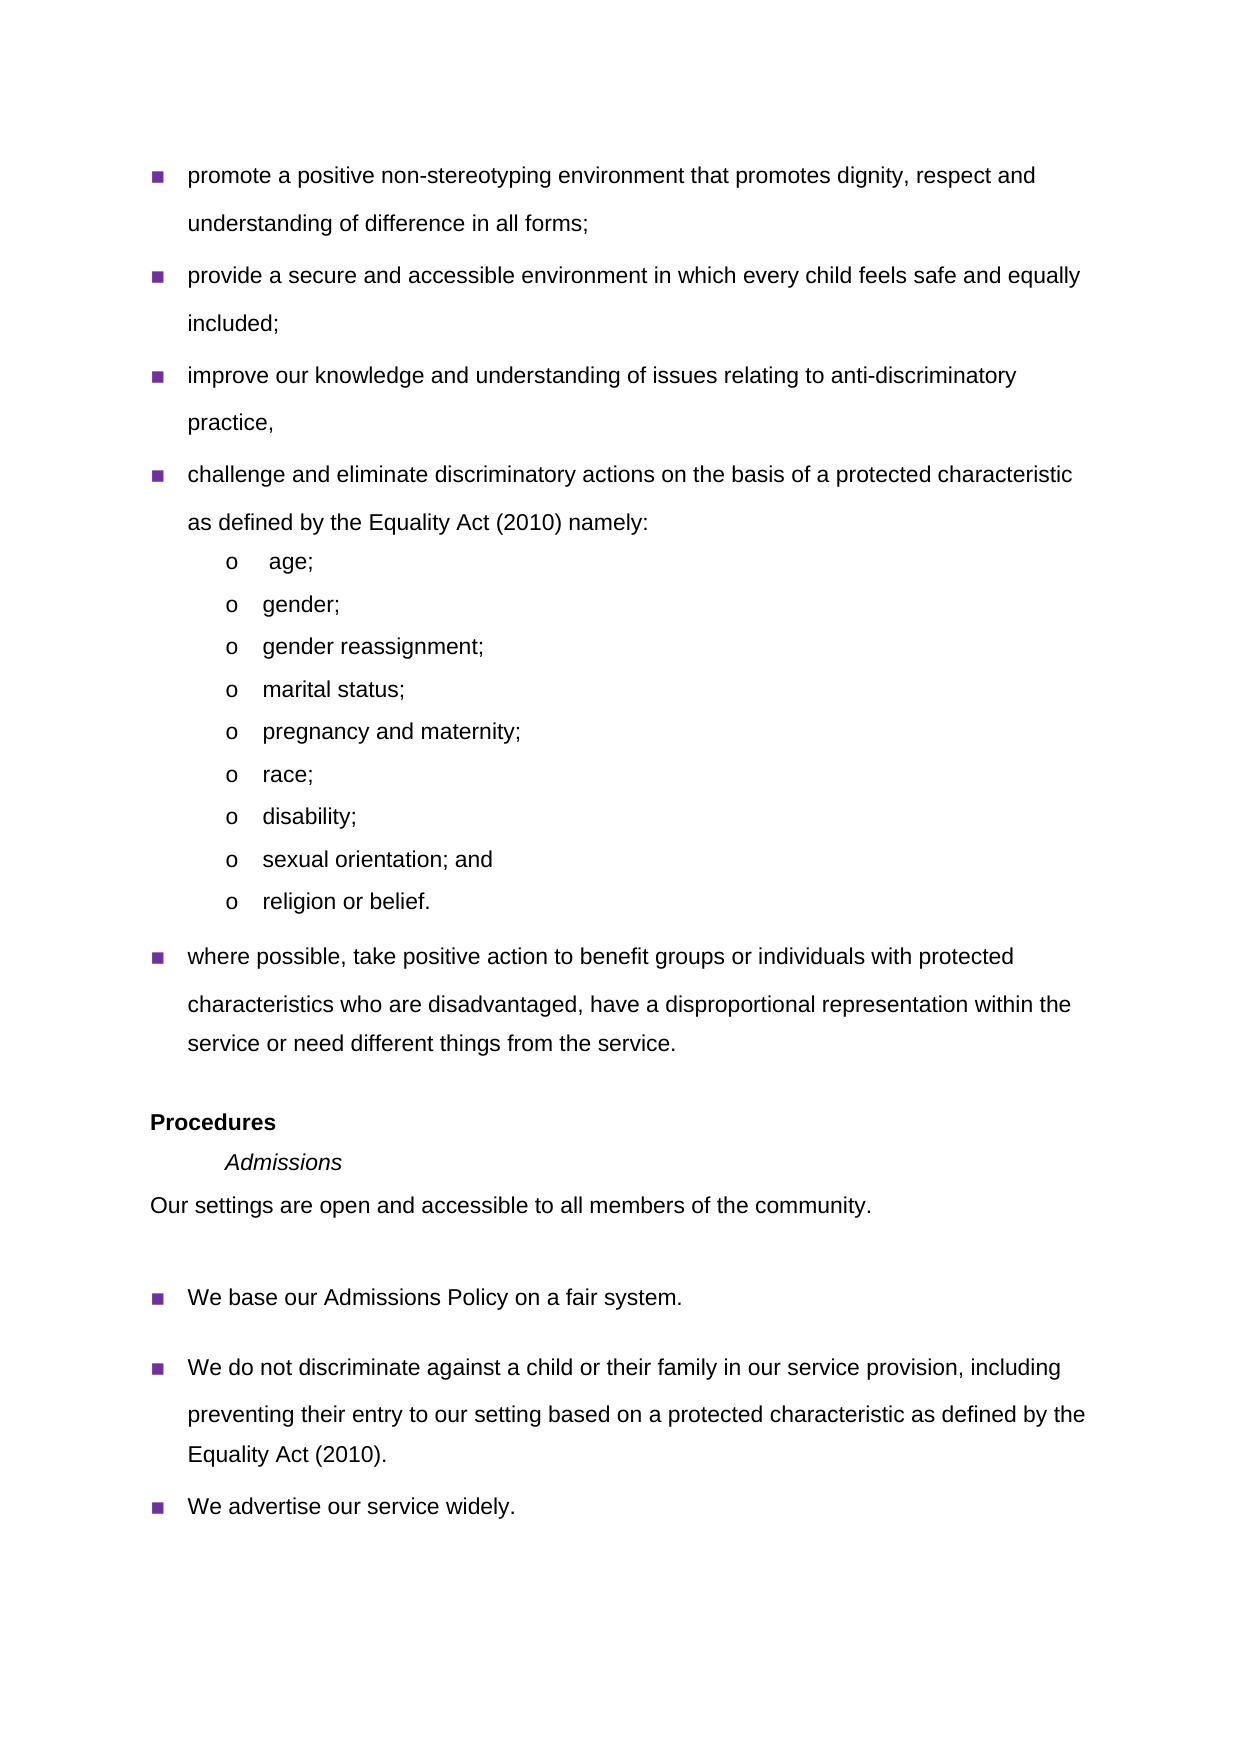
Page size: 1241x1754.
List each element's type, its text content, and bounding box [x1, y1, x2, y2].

list challenge and eliminate discriminatory actions on the basis of a protected characteristic as defined by the Equality Act (2010) namely: [150, 449, 1090, 535]
subtitle Admissions [150, 1149, 1090, 1175]
list pregnancy and maternity; [225, 718, 1090, 747]
list marital status; [225, 676, 1090, 704]
list improve our knowledge and understanding of issues relating to anti-discriminatory practice, [150, 349, 1090, 436]
list race; [225, 761, 1090, 789]
list promote a positive non-stereotyping environment that promotes dignity, respect and understanding of difference in all forms; [150, 150, 1090, 236]
list age; [225, 548, 1090, 577]
list religion or belief. [225, 888, 1090, 917]
list disability; [225, 803, 1090, 832]
text Our settings are open and accessible to all members of the community. [150, 1192, 1090, 1218]
list We do not discriminate against a child or their family in our service provision, including preventing their entry to our setting based on a protected characteristic as defined by the Equality Act (2010). [150, 1341, 1090, 1467]
list provide a secure and accessible environment in which every child feels safe and equally included; [150, 249, 1090, 336]
list gender; [225, 591, 1090, 619]
list We base our Admissions Policy on a fair system. [150, 1271, 1090, 1318]
list We advertise our service widely. [150, 1480, 1090, 1527]
list where possible, take positive action to benefit groups or individuals with protected characteristics who are disadvantaged, have a disproportional representation within the service or need different things from the service. [150, 931, 1090, 1057]
list sexual orientation; and [225, 846, 1090, 874]
text Procedures [150, 1109, 1090, 1136]
list gender reassignment; [225, 633, 1090, 662]
